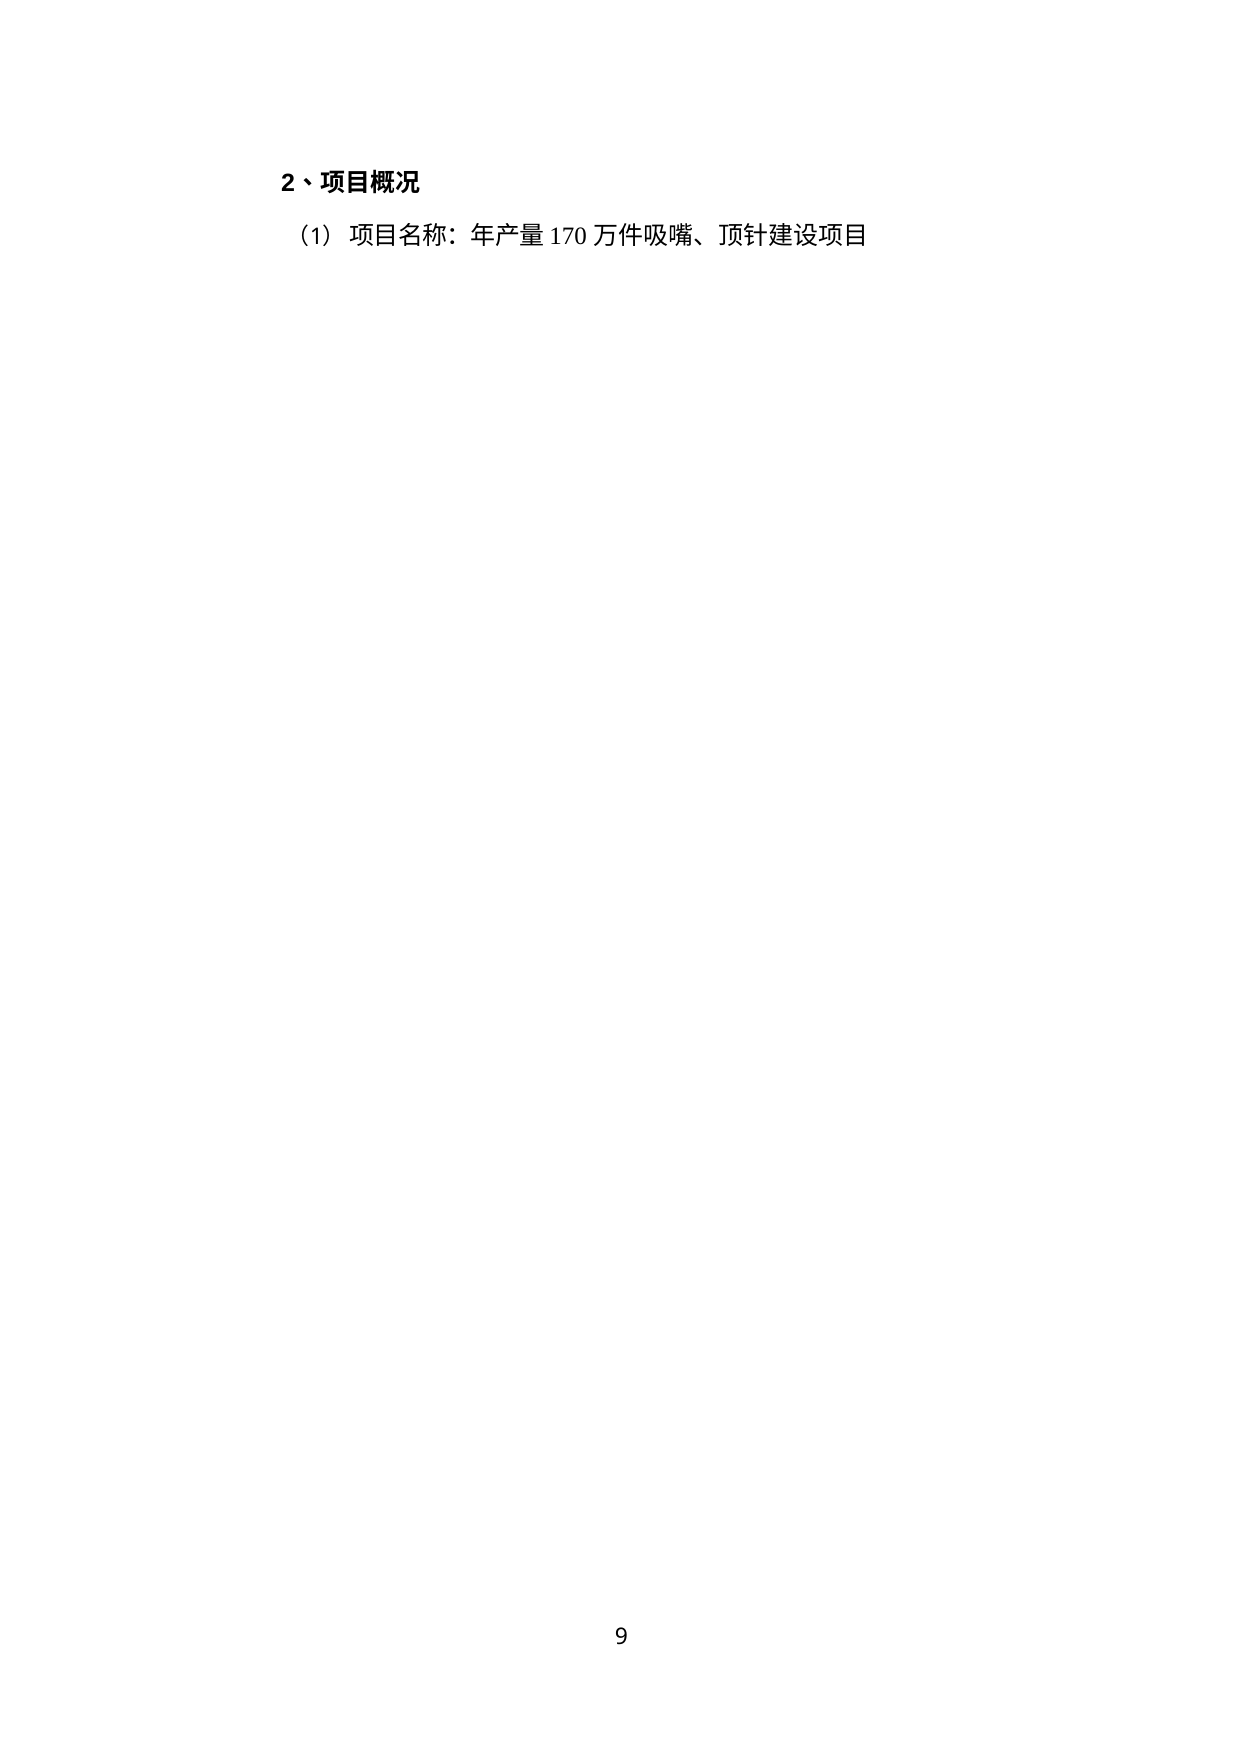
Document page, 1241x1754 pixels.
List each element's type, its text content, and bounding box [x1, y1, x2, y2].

subtitle 2、项目概况 [281, 164, 1138, 199]
list 项目名称：年产量 170 万件吸嘴、顶针建设项目 [287, 216, 1138, 252]
